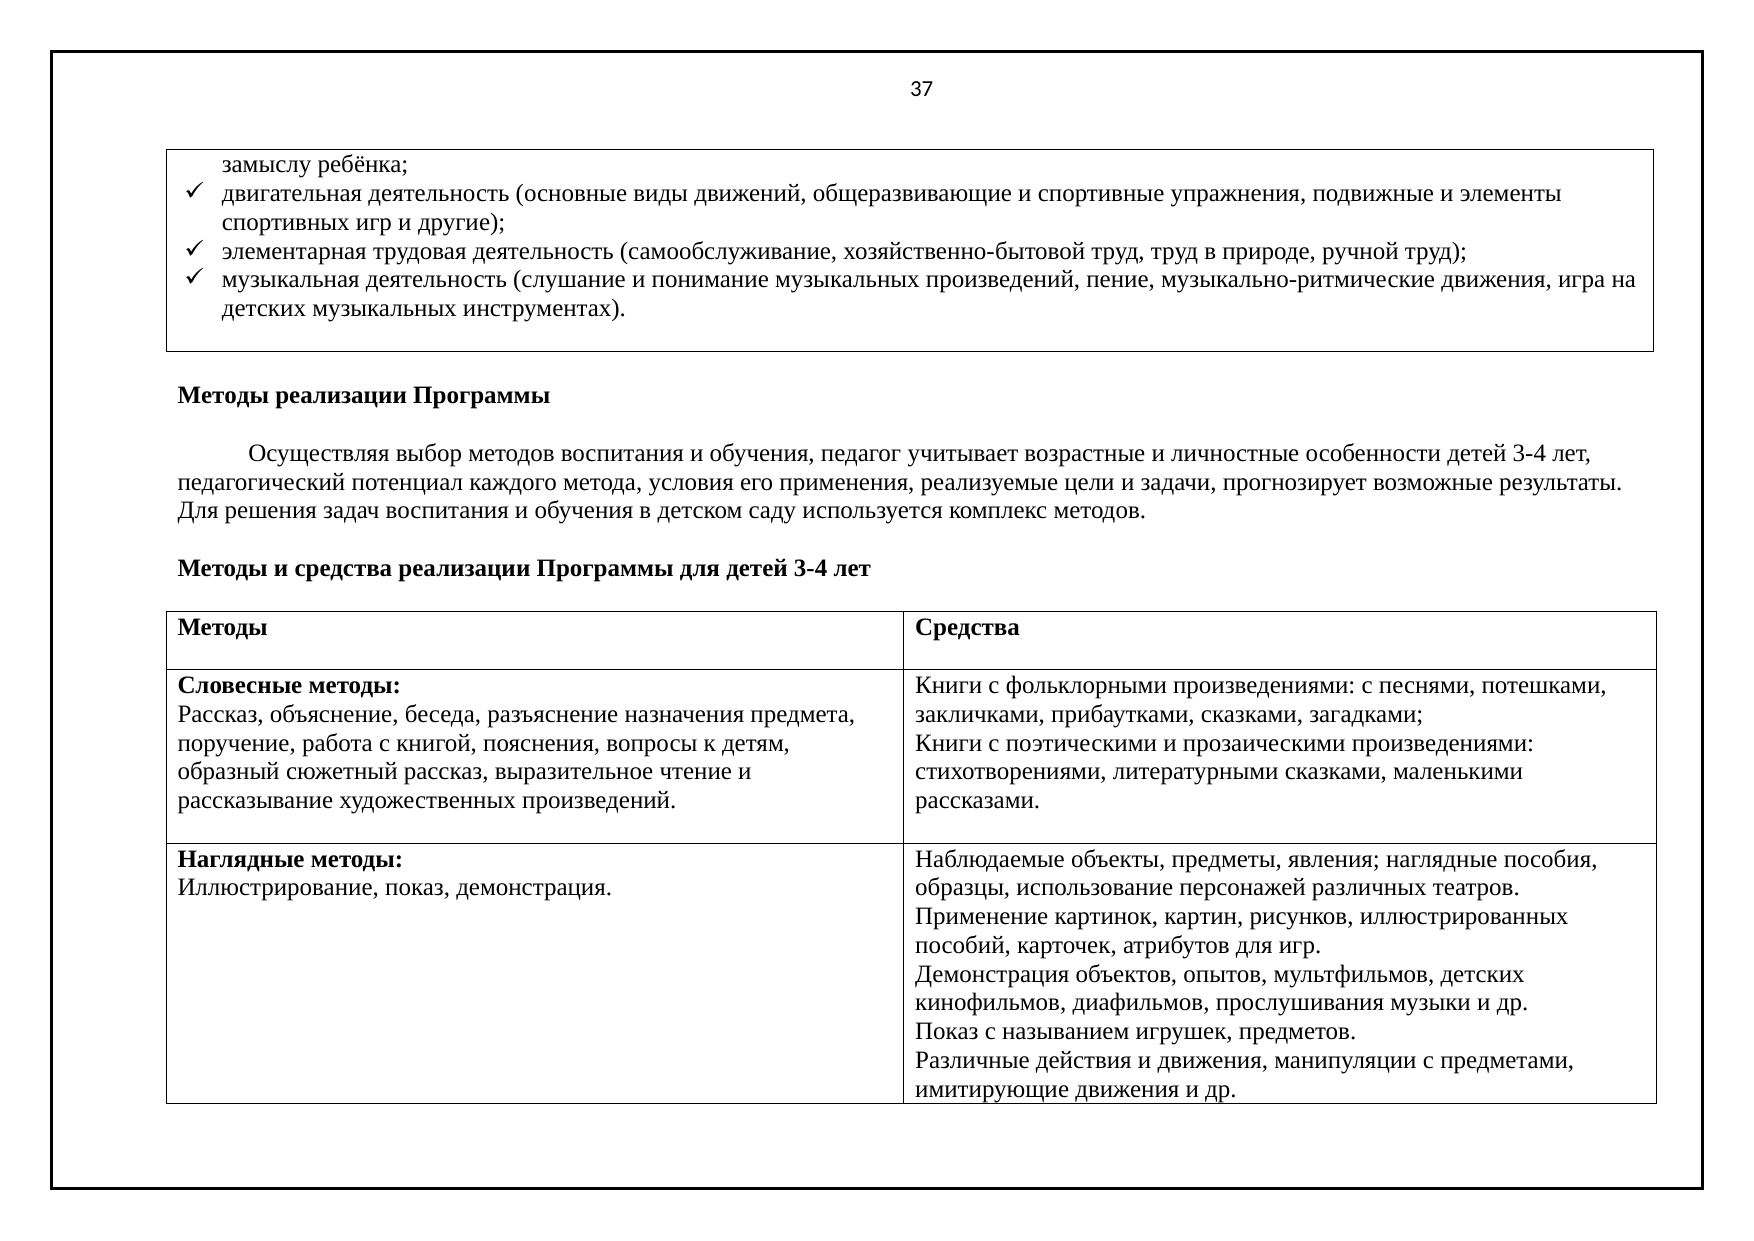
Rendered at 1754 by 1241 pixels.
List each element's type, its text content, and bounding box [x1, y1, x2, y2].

text Осуществляя выбор методов воспитания и обучения, педагог учитывает возрастные и личностные особенности детей 3-4 лет, педагогический потенциал каждого метода, условия его применения, реализуемые цели и задачи, прогнозирует возможные результаты. Для решения задач воспитания и обучения в детском саду используется комплекс методов. [177, 438, 1665, 524]
table_header Средства [904, 612, 1656, 669]
table_cell Словесные методы: Рассказ, объяснение, беседа, разъяснение назначения предмета, поручение, работа с книгой, пояснения, вопросы к детям, образный сюжетный рассказ, выразительное чтение и рассказывание художественных произведений. [167, 670, 903, 843]
list Методы реализации Программы [177, 381, 1665, 409]
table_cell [904, 844, 1656, 1102]
table_cell Книги с фольклорными произведениями: с песнями, потешками, закличками, прибаутками, сказками, загадками; Книги с поэтическими и прозаическими произведениями: стихотворениями, литературными сказками, маленькими рассказами. [904, 670, 1656, 843]
table_header Методы [167, 612, 903, 669]
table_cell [167, 844, 903, 1102]
text Методы и средства реализации Программы для детей 3-4 лет [177, 553, 1665, 582]
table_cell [167, 150, 1653, 351]
